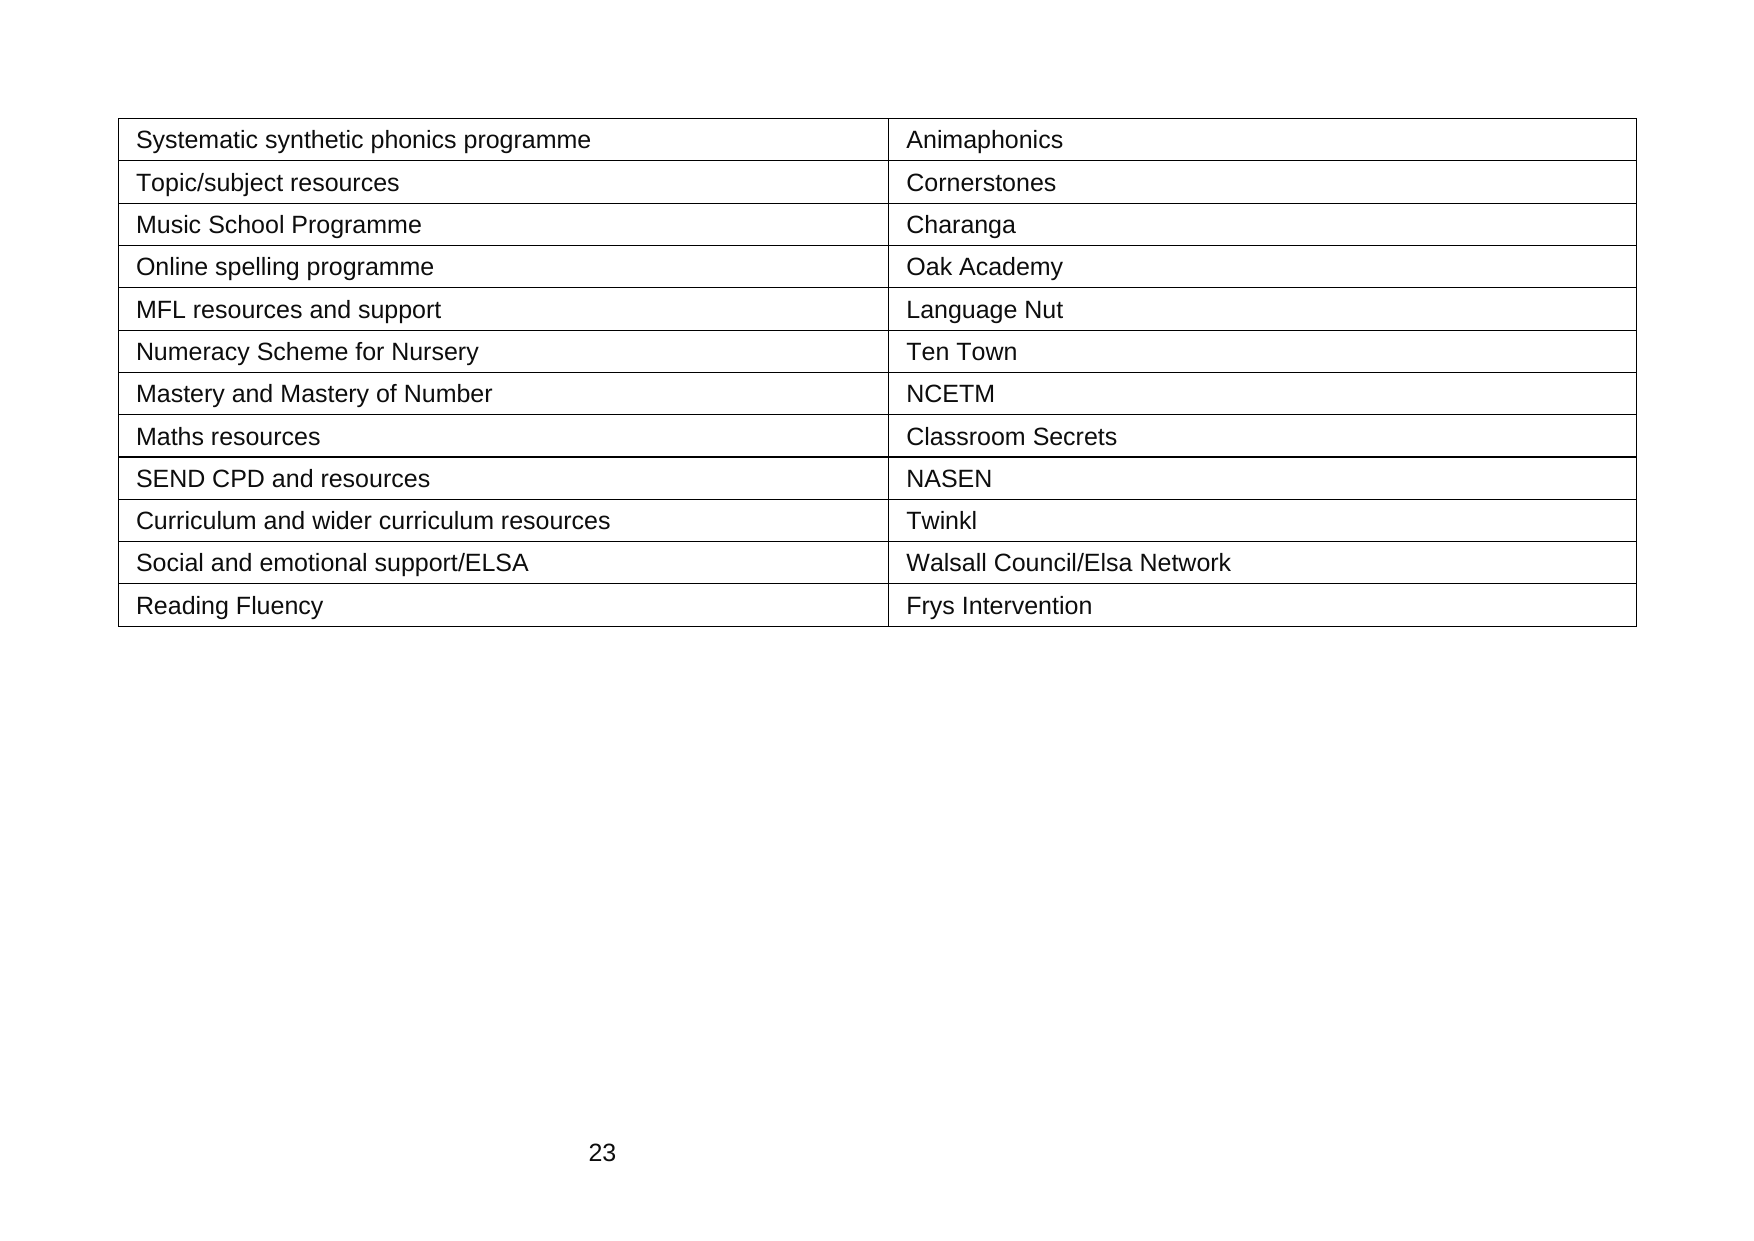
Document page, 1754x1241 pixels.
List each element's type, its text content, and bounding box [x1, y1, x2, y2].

table_cell MFL resources and support [119, 288, 888, 329]
table_cell Cornerstones [889, 161, 1636, 203]
table_cell NCETM [889, 373, 1636, 414]
table_cell Topic/subject resources [119, 161, 888, 203]
table_cell Music School Programme [119, 204, 888, 245]
table_cell NASEN [889, 458, 1636, 499]
table_cell Classroom Secrets [889, 415, 1636, 456]
table_cell Walsall Council/Elsa Network [889, 542, 1636, 583]
table_cell Frys Intervention [889, 584, 1636, 626]
table_cell Maths resources [119, 415, 888, 456]
table_cell Mastery and Mastery of Number [119, 373, 888, 414]
table_cell Social and emotional support/ELSA [119, 542, 888, 583]
table_cell Numeracy Scheme for Nursery [119, 331, 888, 372]
table_cell Charanga [889, 204, 1636, 245]
table_cell Language Nut [889, 288, 1636, 329]
table_cell Ten Town [889, 331, 1636, 372]
table_cell Animaphonics [889, 119, 1636, 160]
table_cell SEND CPD and resources [119, 458, 888, 499]
table_cell Curriculum and wider curriculum resources [119, 500, 888, 541]
table_cell Online spelling programme [119, 246, 888, 287]
table_cell Oak Academy [889, 246, 1636, 287]
table_cell Twinkl [889, 500, 1636, 541]
table_cell Systematic synthetic phonics programme [119, 119, 888, 160]
table_cell Reading Fluency [119, 584, 888, 626]
